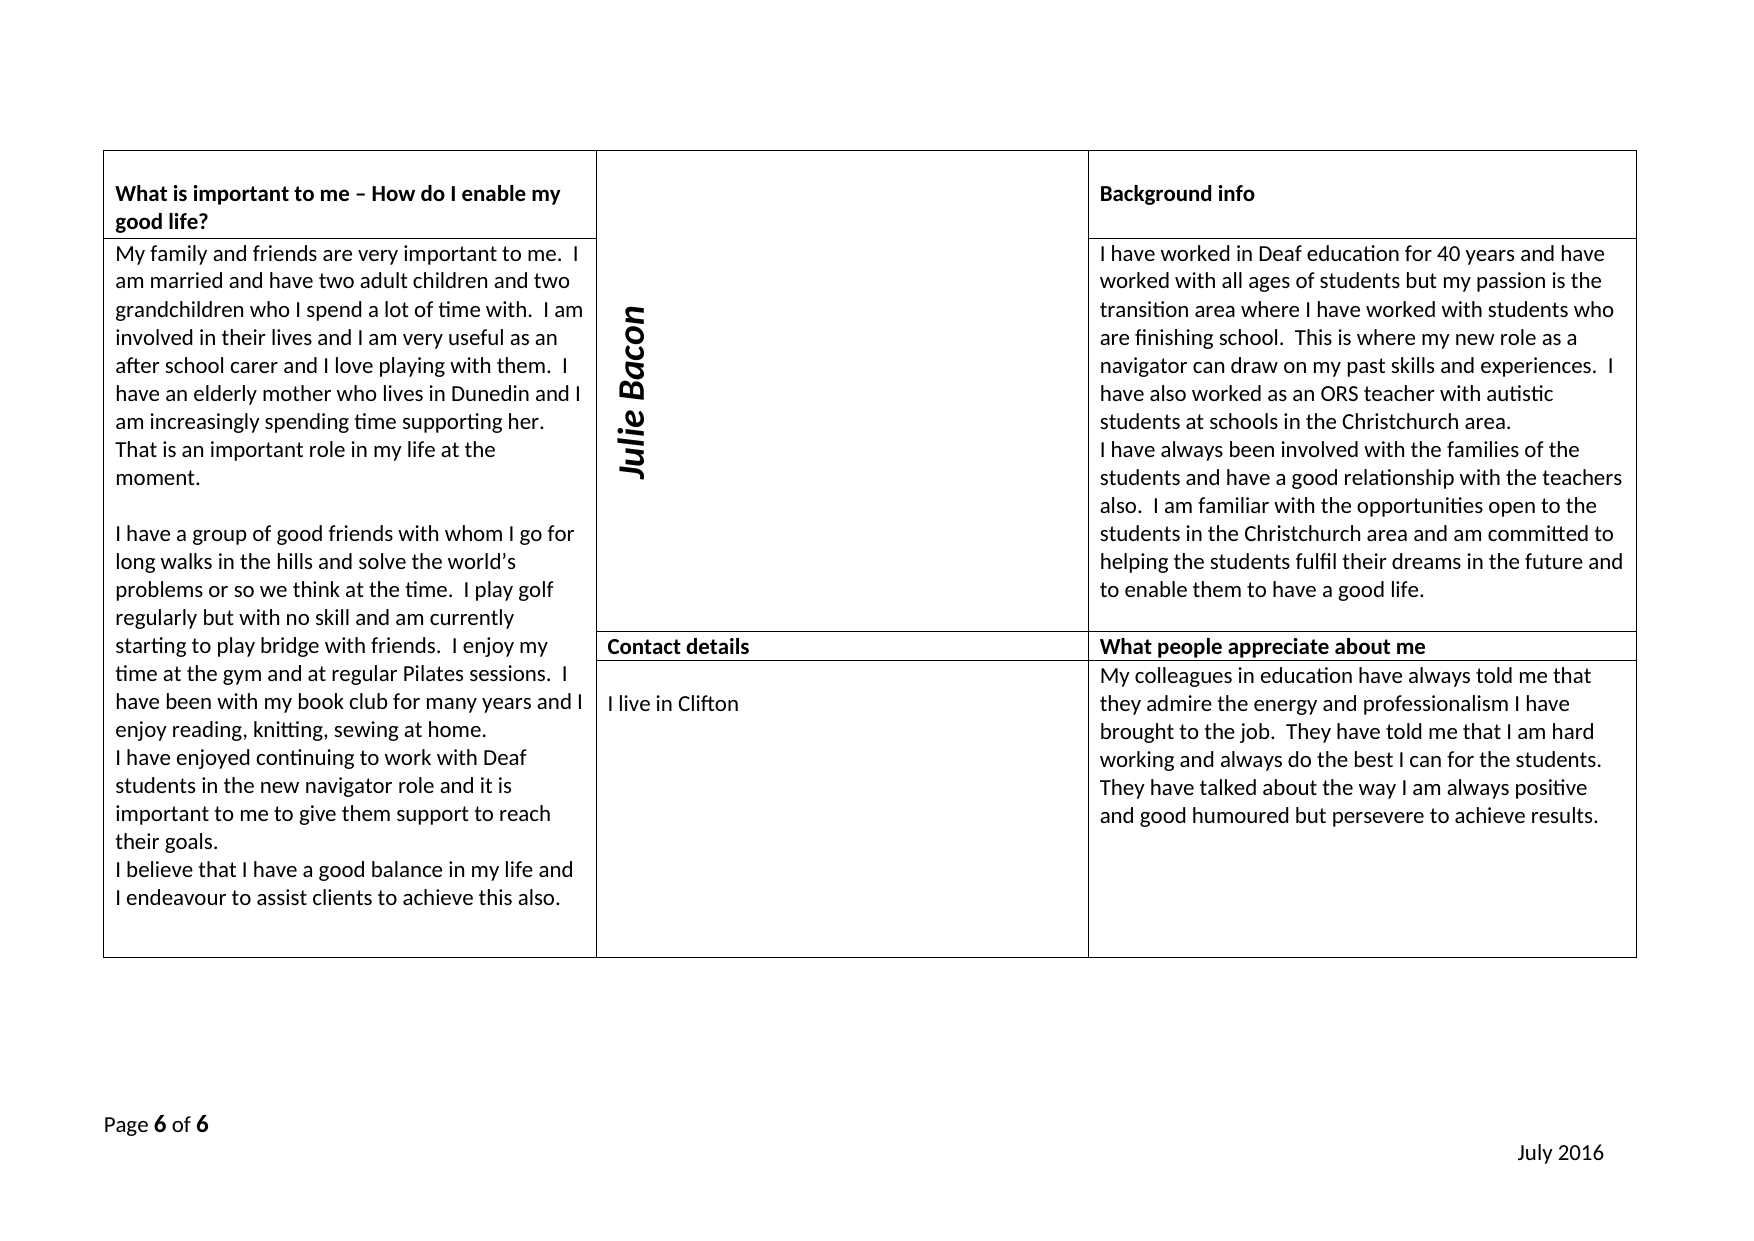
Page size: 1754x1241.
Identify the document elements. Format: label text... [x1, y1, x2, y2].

table_cell My colleagues in education have always told me that they admire the energy and professionalism I have brought to the job. They have told me that I am hard working and always do the best I can for the students. They have talked about the way I am always positive and good humoured but persevere to achieve results. [1089, 661, 1636, 957]
table_header Background info [1089, 151, 1636, 238]
table_header Julie Bacon [597, 151, 1088, 631]
table_cell Contact details [597, 632, 1088, 660]
table_cell I live in Clifton [597, 661, 1088, 957]
table_header What is important to me – How do I enable my good life? [104, 151, 596, 238]
table_cell I have worked in Deaf education for 40 years and have worked with all ages of students but my passion is the transition area where I have worked with students who are finishing school. This is where my new role as a navigator can draw on my past skills and experiences. I have also worked as an ORS teacher with autistic students at schools in the Christchurch area. I have always been involved with the families of the students and have a good relationship with the teachers also. I am familiar with the opportunities open to the students in the Christchurch area and am committed to helping the students fulfil their dreams in the future and to enable them to have a good life. [1089, 239, 1636, 631]
table_cell What people appreciate about me [1089, 632, 1636, 660]
table_cell My family and friends are very important to me. I am married and have two adult children and two grandchildren who I spend a lot of time with. I am involved in their lives and I am very useful as an after school carer and I love playing with them. I have an elderly mother who lives in Dunedin and I am increasingly spending time supporting her. That is an important role in my life at the moment. I have a group of good friends with whom I go for long walks in the hills and solve the world’s problems or so we think at the time. I play golf regularly but with no skill and am currently starting to play bridge with friends. I enjoy my time at the gym and at regular Pilates sessions. I have been with my book club for many years and I enjoy reading, knitting, sewing at home. I have enjoyed continuing to work with Deaf students in the new navigator role and it is important to me to give them support to reach their goals. I believe that I have a good balance in my life and I endeavour to assist clients to achieve this also. [104, 239, 596, 957]
